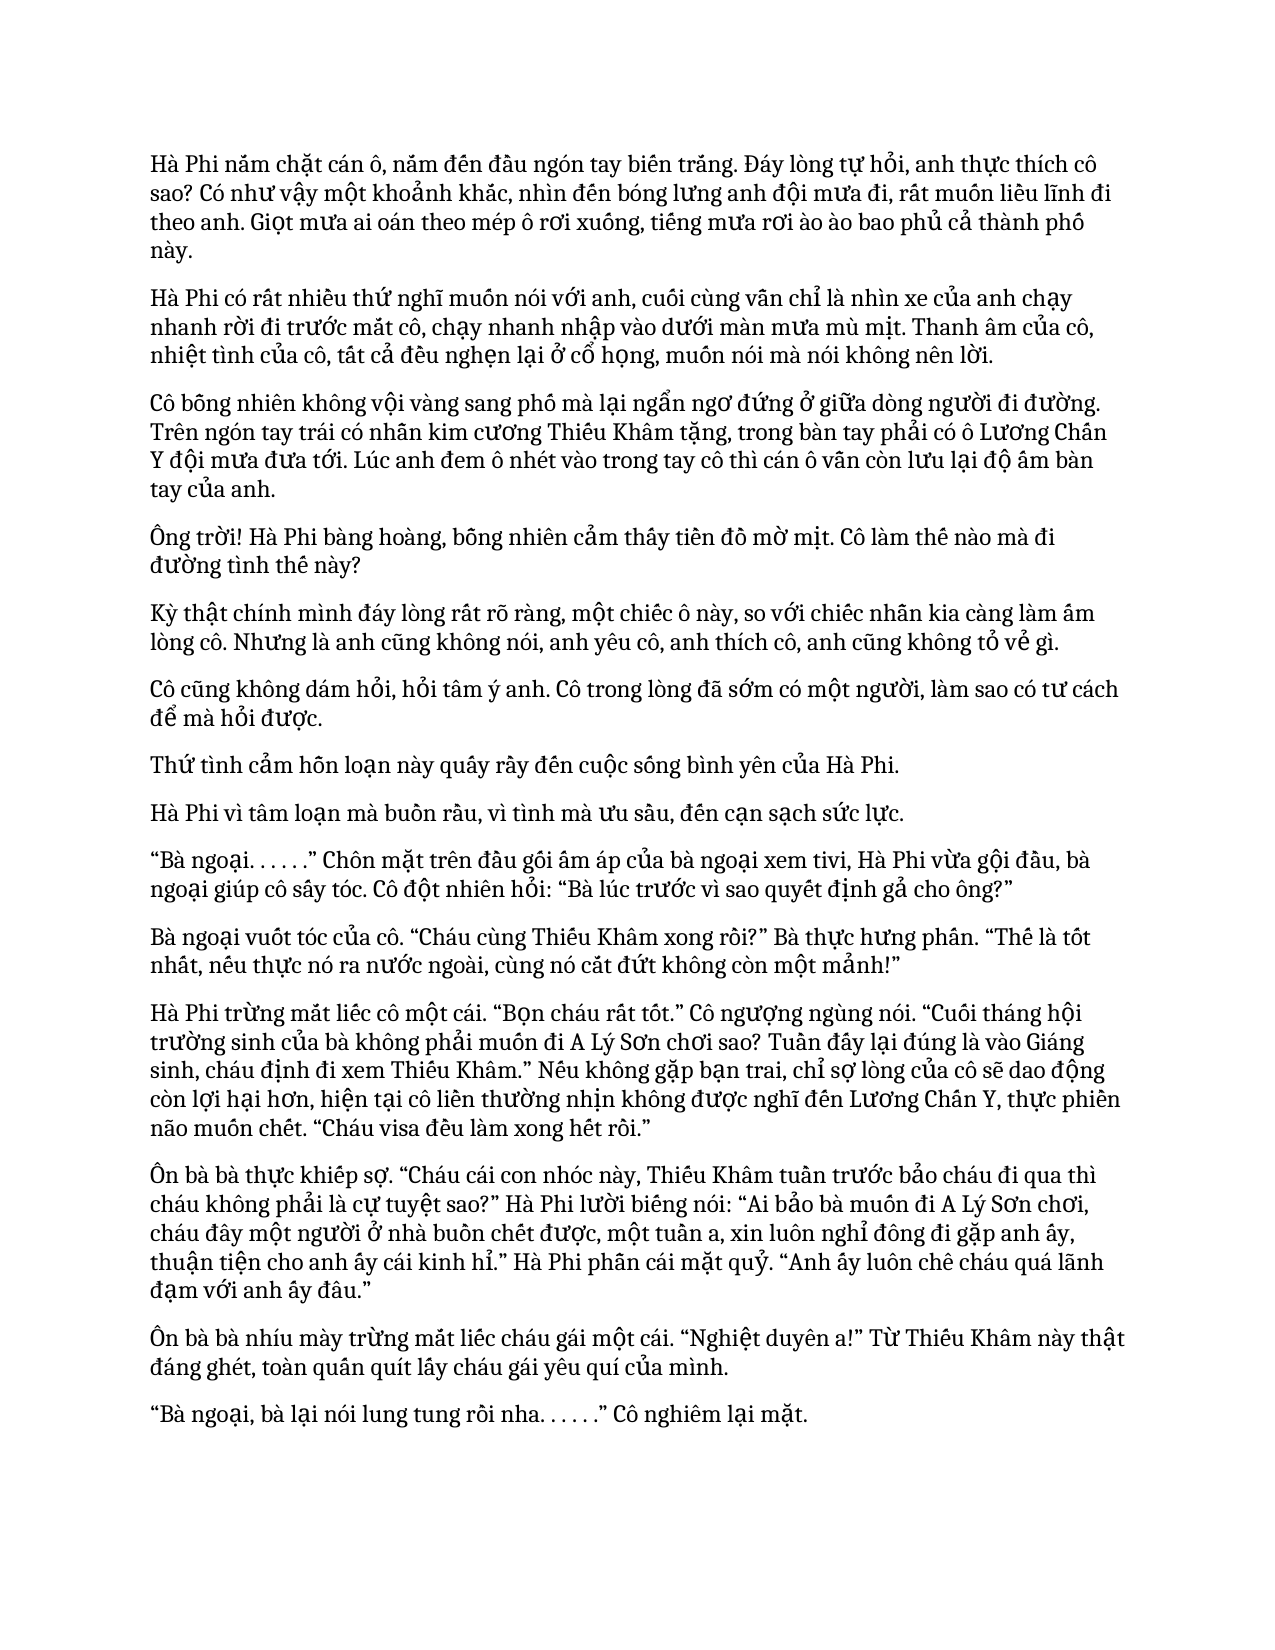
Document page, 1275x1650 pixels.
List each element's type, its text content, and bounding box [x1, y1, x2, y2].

text Hà Phi trừng mắt liếc cô một cái. “Bọn cháu rất tốt.” Cô ngượng ngùng nói. “Cuối tháng hội trường sinh của bà không phải muốn đi A Lý Sơn chơi sao? Tuần đấy lại đúng là vào Giáng sinh, cháu định đi xem Thiếu Khâm.” Nếu không gặp bạn trai, chỉ sợ lòng của cô sẽ dao động còn lợi hại hơn, hiện tại cô liền thường nhịn không được nghĩ đến Lương Chấn Y, thực phiền não muốn chết. “Cháu visa đều làm xong hết rồi.” [150, 999, 1125, 1142]
text “Bà ngoại. . . . . .” Chôn mặt trên đầu gối ấm áp của bà ngoại xem tivi, Hà Phi vừa gội đầu, bà ngoại giúp cô sấy tóc. Cô đột nhiên hỏi: “Bà lúc trước vì sao quyết định gả cho ông?” [150, 846, 1125, 904]
text Bà ngoại vuốt tóc của cô. “Cháu cùng Thiếu Khâm xong rồi?” Bà thực hưng phấn. “Thế là tốt nhất, nếu thực nó ra nước ngoài, cùng nó cắt đứt không còn một mảnh!” [150, 922, 1125, 980]
text Ông trời! Hà Phi bàng hoàng, bỗng nhiên cảm thấy tiền đồ mờ mịt. Cô làm thế nào mà đi đường tình thế này? [150, 522, 1125, 580]
text Cô bỗng nhiên không vội vàng sang phố mà lại ngẩn ngơ đứng ở giữa dòng người đi đường. Trên ngón tay trái có nhẫn kim cương Thiếu Khâm tặng, trong bàn tay phải có ô Lương Chấn Y đội mưa đưa tới. Lúc anh đem ô nhét vào trong tay cô thì cán ô vẫn còn lưu lại độ ấm bàn tay của anh. [150, 389, 1125, 504]
text Cô cũng không dám hỏi, hỏi tâm ý anh. Cô trong lòng đã sớm có một người, làm sao có tư cách để mà hỏi được. [150, 675, 1125, 732]
text Hà Phi vì tâm loạn mà buồn rầu, vì tình mà ưu sầu, đến cạn sạch sức lực. [150, 799, 1125, 827]
text Hà Phi nắm chặt cán ô, nắm đến đầu ngón tay biến trắng. Đáy lòng tự hỏi, anh thực thích cô sao? Có như vậy một khoảnh khắc, nhìn đến bóng lưng anh đội mưa đi, rất muốn liều lĩnh đi theo anh. Giọt mưa ai oán theo mép ô rơi xuống, tiếng mưa rơi ào ào bao phủ cả thành phố này. [150, 150, 1125, 265]
text Ôn bà bà nhíu mày trừng mắt liếc cháu gái một cái. “Nghiệt duyên a!” Từ Thiếu Khâm này thật đáng ghét, toàn quấn quít lấy cháu gái yêu quí của mình. [150, 1324, 1125, 1381]
text “Bà ngoại, bà lại nói lung tung rồi nha. . . . . .” Cô nghiêm lại mặt. [150, 1400, 1125, 1429]
text Thứ tình cảm hỗn loạn này quấy rầy đến cuộc sống bình yên của Hà Phi. [150, 751, 1125, 780]
text Kỳ thật chính mình đáy lòng rất rõ ràng, một chiếc ô này, so với chiếc nhẫn kia càng làm ấm lòng cô. Nhưng là anh cũng không nói, anh yêu cô, anh thích cô, anh cũng không tỏ vẻ gì. [150, 599, 1125, 656]
text Ôn bà bà thực khiếp sợ. “Cháu cái con nhóc này, Thiếu Khâm tuần trước bảo cháu đi qua thì cháu không phải là cự tuyệt sao?” Hà Phi lười biếng nói: “Ai bảo bà muốn đi A Lý Sơn chơi, cháu đây một người ở nhà buồn chết được, một tuần a, xin luôn nghỉ đông đi gặp anh ấy, thuận tiện cho anh ấy cái kinh hỉ.” Hà Phi phẫn cái mặt quỷ. “Anh ấy luôn chê cháu quá lãnh đạm với anh ấy đâu.” [150, 1161, 1125, 1305]
text Hà Phi có rất nhiều thứ nghĩ muốn nói với anh, cuối cùng vẫn chỉ là nhìn xe của anh chạy nhanh rời đi trước mắt cô, chạy nhanh nhập vào dưới màn mưa mù mịt. Thanh âm của cô, nhiệt tình của cô, tất cả đều nghẹn lại ở cổ họng, muốn nói mà nói không nên lời. [150, 284, 1125, 370]
